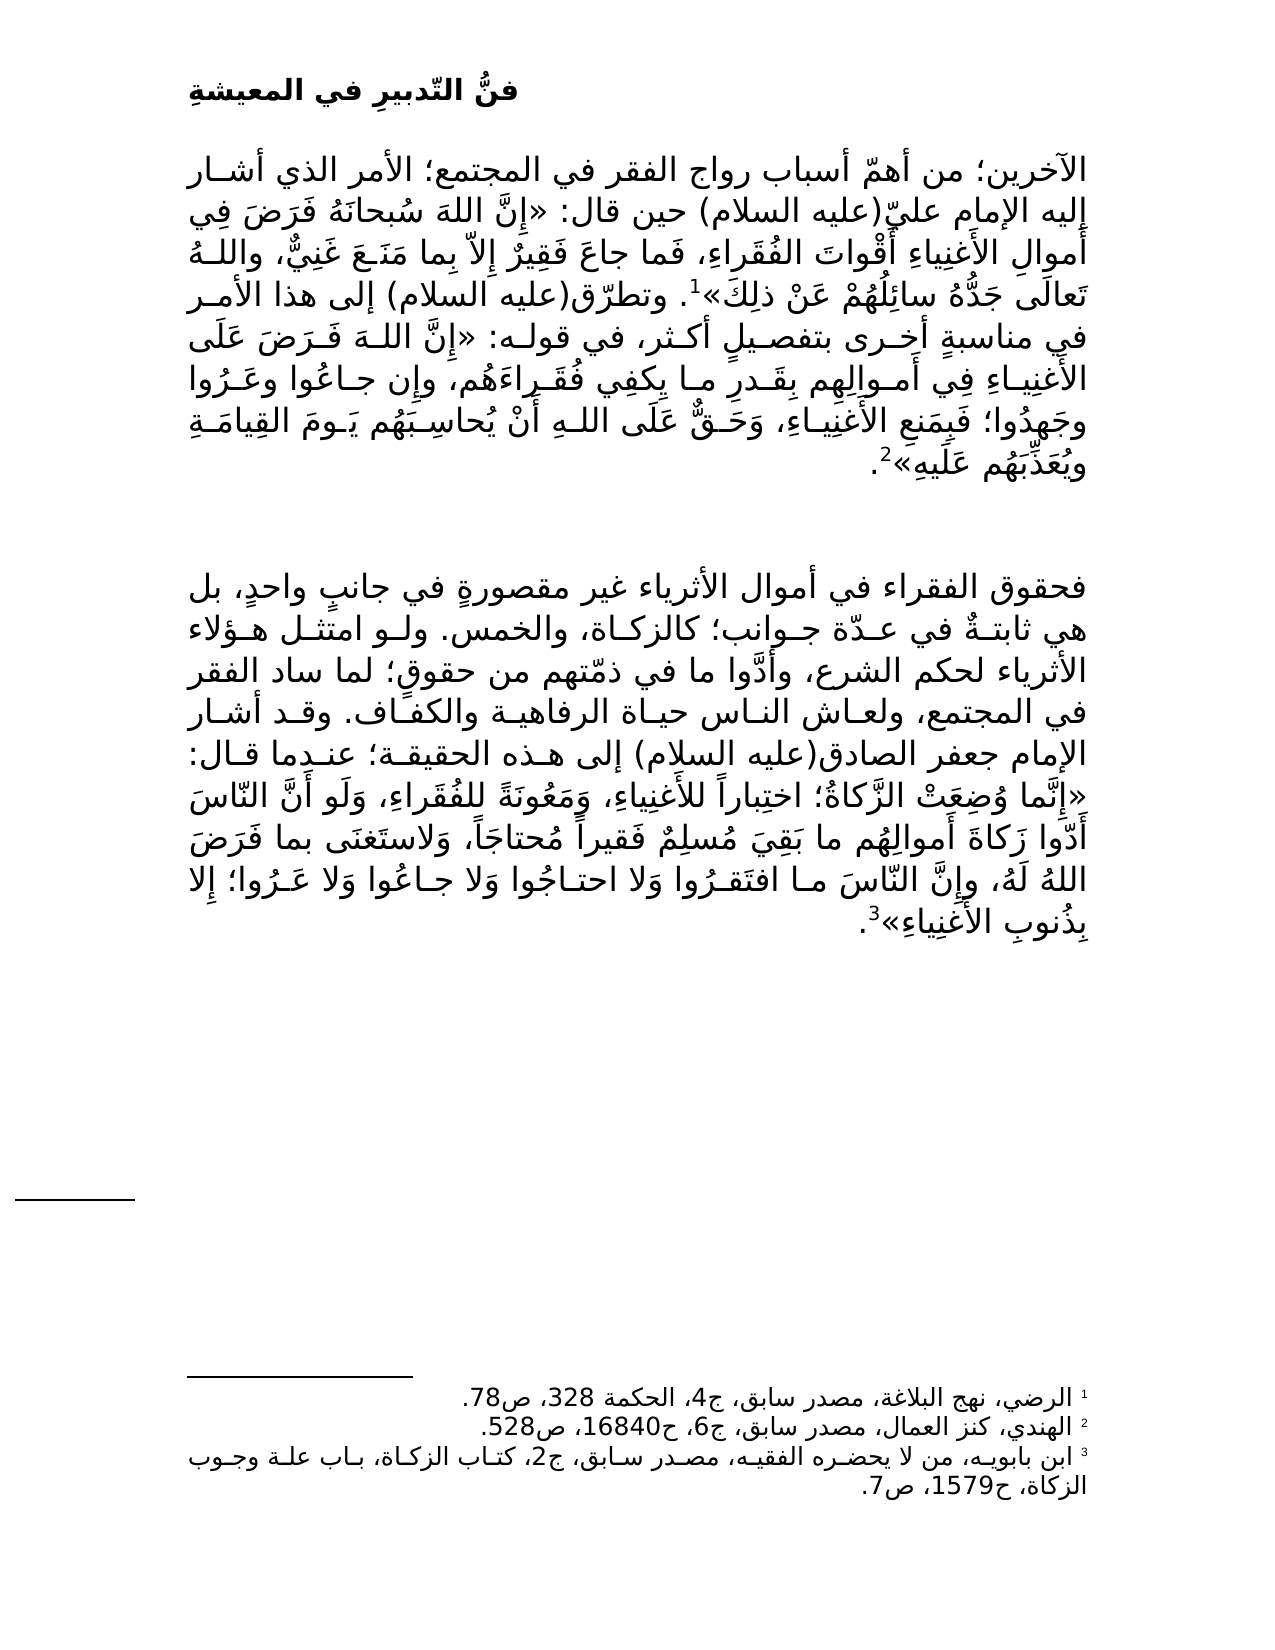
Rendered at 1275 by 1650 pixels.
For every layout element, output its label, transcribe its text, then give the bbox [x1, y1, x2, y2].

text الآخرين؛ من أهمّ أسباب رواج الفقر في المجتمع؛ الأمر الذي أشار إليه الإمام عليّ(عليه السلام) حين قال: «إِنَّ اللهَ سُبحانَهُ فَرَضَ فِي أَموالِ الأَغنِياءِ أَقْواتَ الفُقَراءِ، فَما جاعَ فَقِيرٌ إِلاّ بِما مَنَعَ غَنِيٌّ، واللهُ تَعالَى جَدُّهُ سائِلُهُمْ عَنْ ذلِكَ». وتطرّق(عليه السلام) إلى هذا الأمر في مناسبةٍ أخرى بتفصيلٍ أكثر، في قوله: «إِنَّ اللهَ فَرَضَ عَلَى الأَغنِياءِ فِي أَموالِهِم بِقَدرِ ما يِكفِي فُقَراءَهُم، وإِن جاعُوا وعَرُوا وجَهدُوا؛ فَبِمَنعِ الأَغنِياءِ، وَحَقٌّ عَلَى اللهِ أَنْ يُحاسِبَهُم يَومَ القِيامَةِ ويُعَذِّبَهُم عَلَيهِ». [187, 150, 1087, 482]
text فحقوق الفقراء في أموال الأثرياء غير مقصورةٍ في جانبٍ واحدٍ، بل هي ثابتةٌ في عدّة جوانب؛ كالزكاة، والخمس. ولو امتثل هؤلاء الأثرياء لحكم الشرع، وأدَّوا ما في ذمّتهم من حقوقٍ؛ لما ساد الفقر في المجتمع، ولعاش الناس حياة الرفاهية والكفاف. وقد أشار الإمام جعفر الصادق(عليه السلام) إلى هذه الحقيقة؛ عندما قال: «إِنَّما وُضِعَتْ الزَّكاةُ؛ اختِباراً للأَغنِياءِ، وَمَعُونَةً للفُقَراءِ، وَلَو أَنَّ النّاسَ أَدّوا زَكاةَ أَموالِهُم ما بَقِيَ مُسلِمٌ فَقيراً مُحتاجَاً، وَلاستَغنَى بما فَرَضَ اللهُ لَهُ، وإِنَّ النّاسَ ما افتَقرُوا وَلا احتاجُوا وَلا جاعُوا وَلا عَرُوا؛ إِلا بِذُنوبِ الأَغنِياءِ». [187, 567, 1087, 941]
